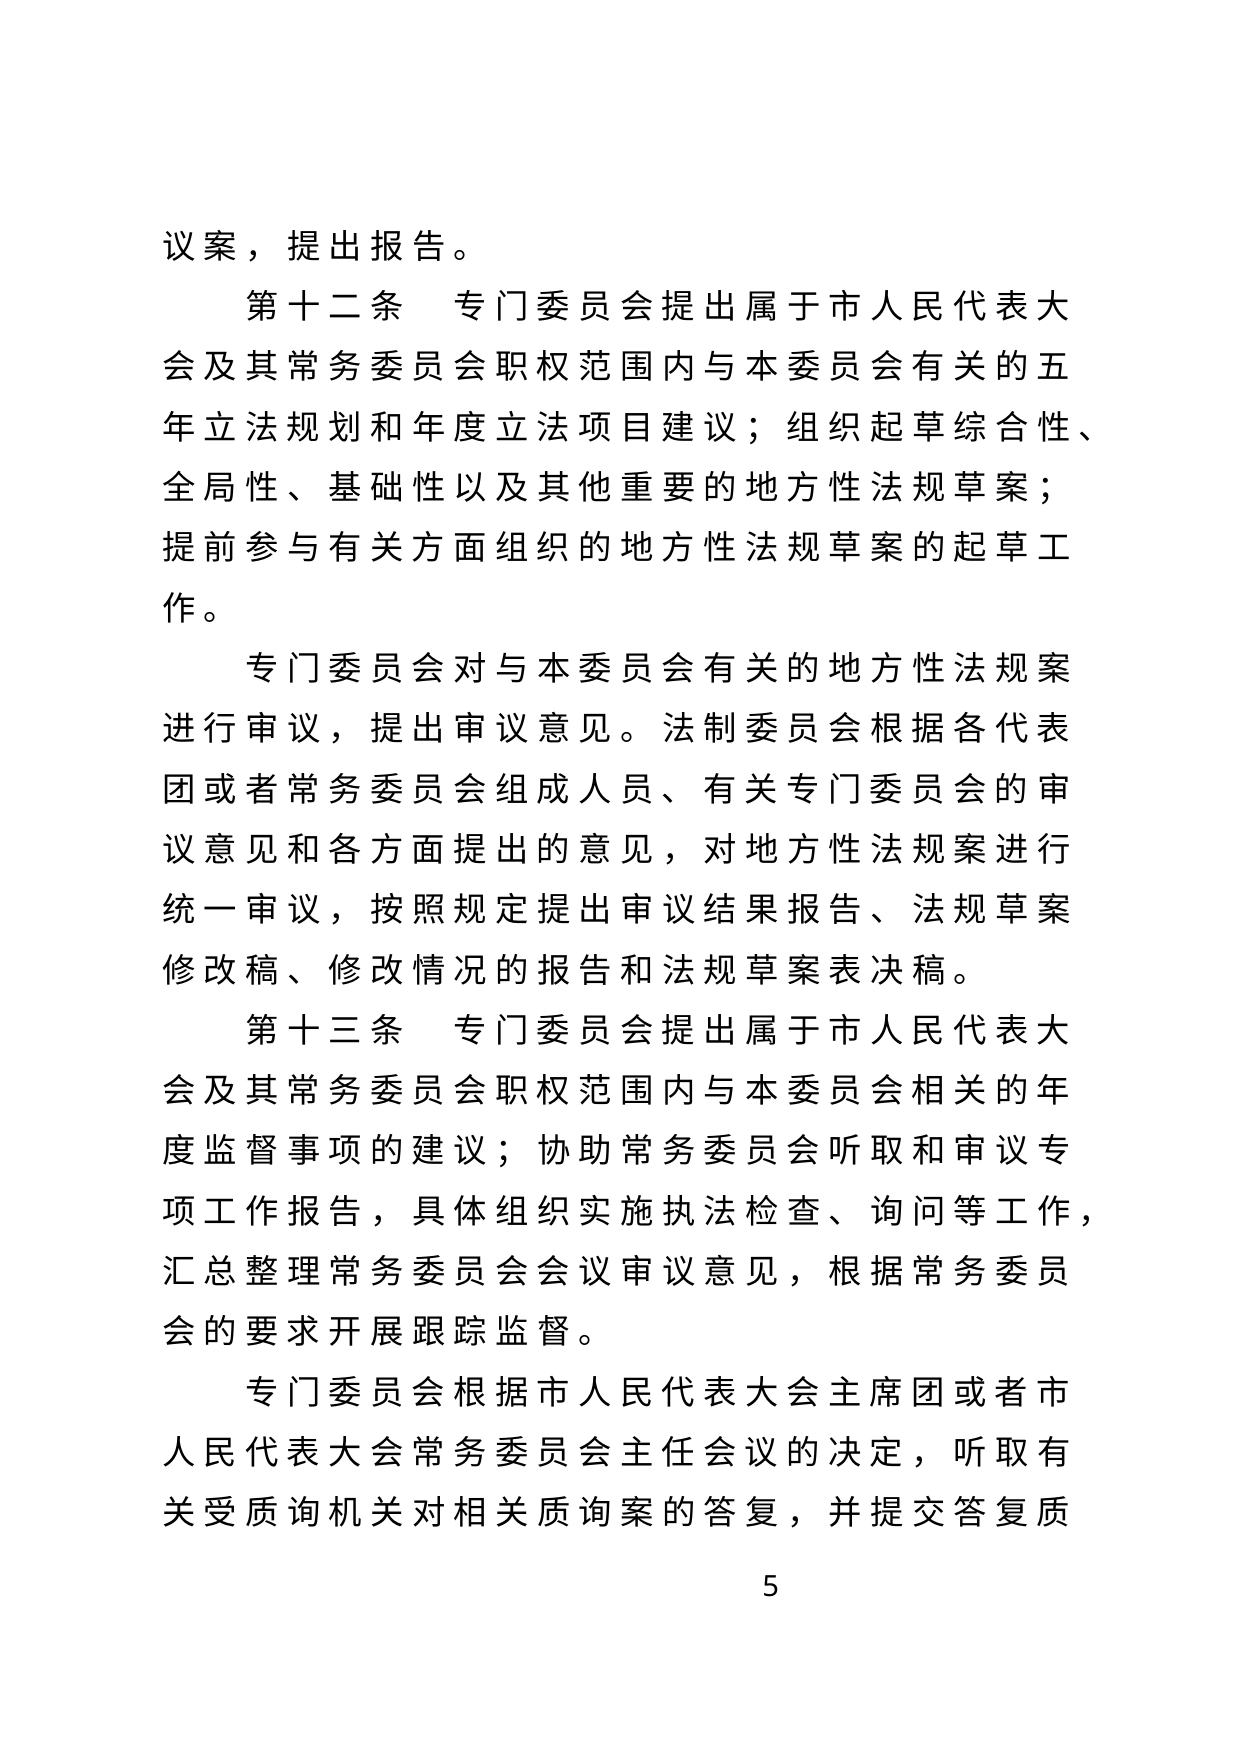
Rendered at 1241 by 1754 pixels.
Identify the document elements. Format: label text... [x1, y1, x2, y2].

text 第十三条 专门委员会提出属于市人民代表大会及其常务委员会职权范围内与本委员会相关的年度监督事项的建议；协助常务委员会听取和审议专项工作报告，具体组织实施执法检查、询问等工作，汇总整理常务委员会会议审议意见，根据常务委员会的要求开展跟踪监督。 [162, 998, 1078, 1359]
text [162, 1359, 1078, 1540]
text 第十二条 专门委员会提出属于市人民代表大会及其常务委员会职权范围内与本委员会有关的五年立法规划和年度立法项目建议；组织起草综合性、全局性、基础性以及其他重要的地方性法规草案；提前参与有关方面组织的地方性法规草案的起草工作。 [162, 274, 1078, 636]
text 专门委员会对与本委员会有关的地方性法规案进行审议，提出审议意见。法制委员会根据各代表团或者常务委员会组成人员、有关专门委员会的审议意见和各方面提出的意见，对地方性法规案进行统一审议，按照规定提出审议结果报告、法规草案修改稿、修改情况的报告和法规草案表决稿。 [162, 636, 1078, 998]
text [162, 213, 1078, 274]
